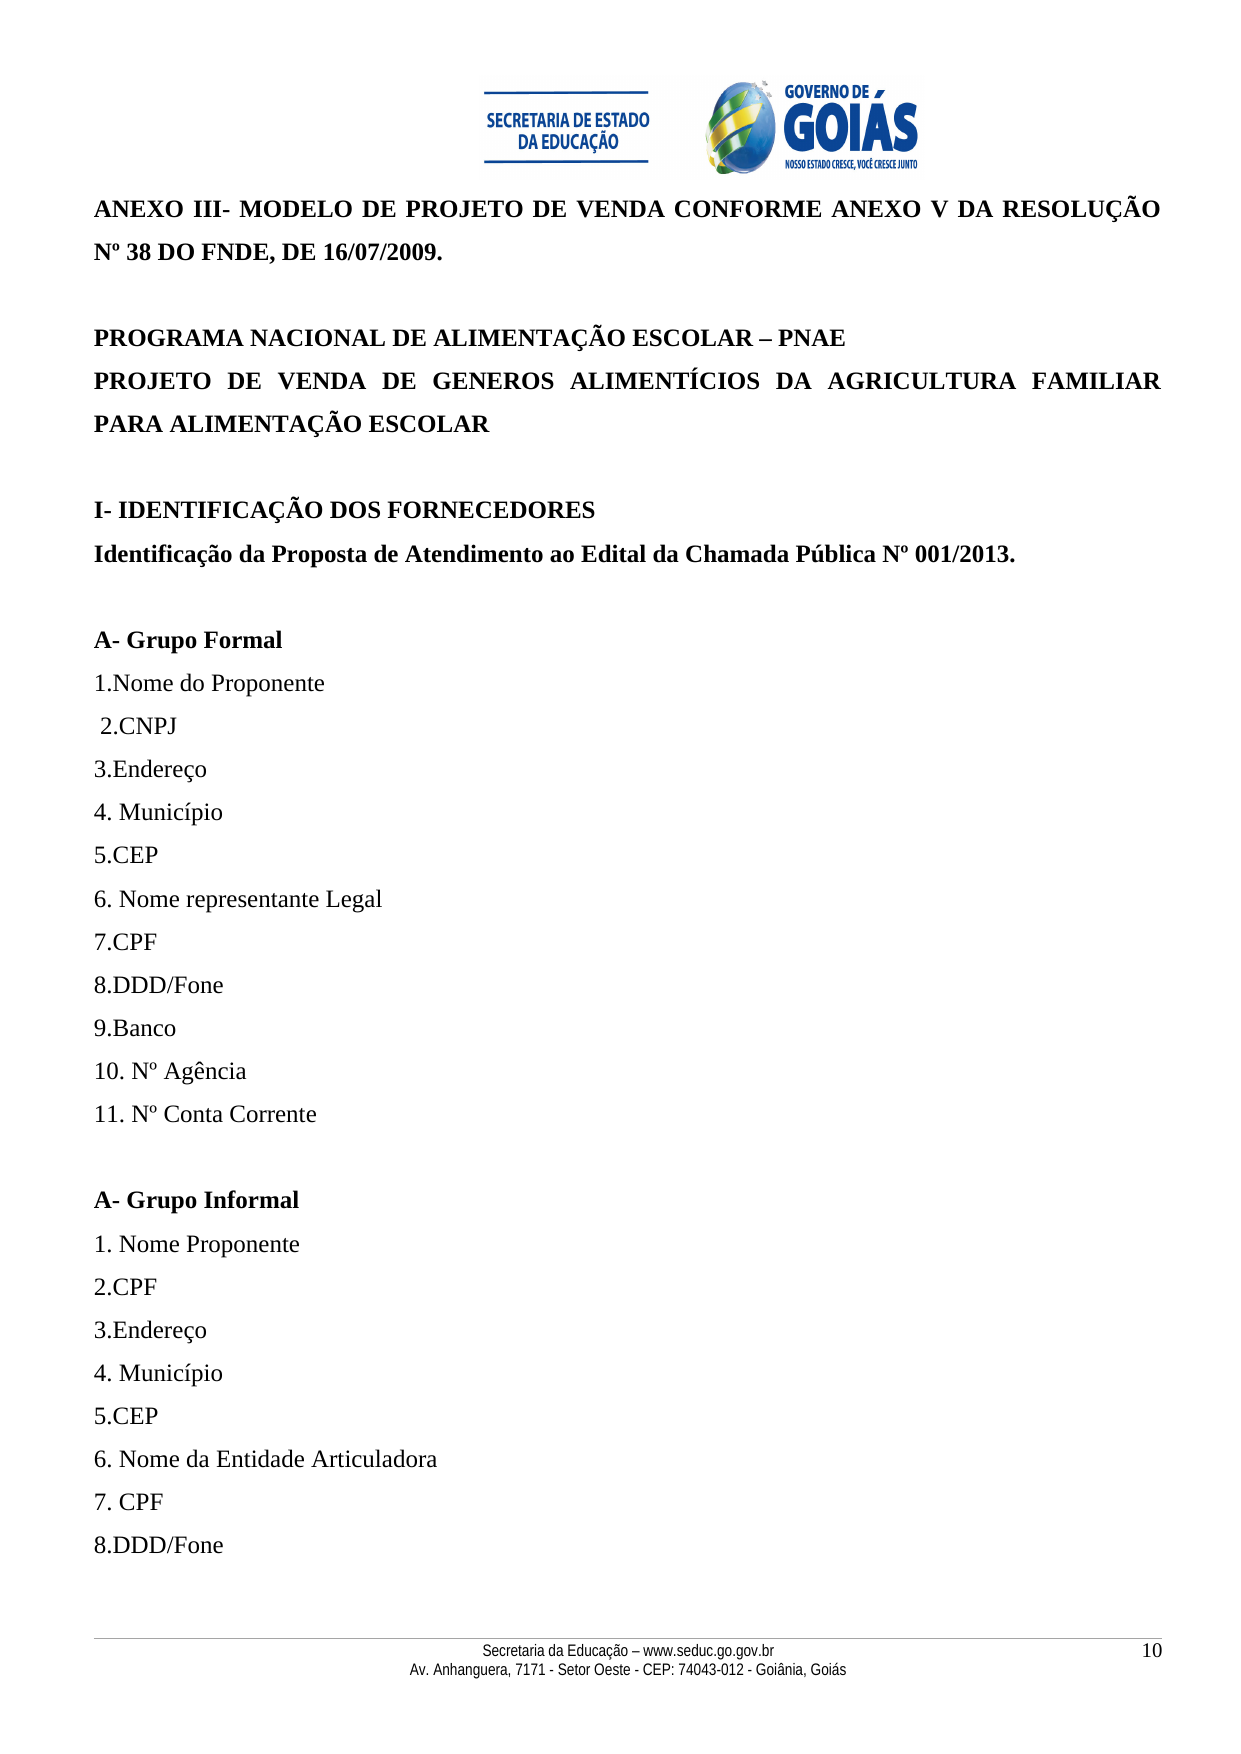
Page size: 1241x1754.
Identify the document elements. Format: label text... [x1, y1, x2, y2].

text 2.CPF [94, 1272, 1162, 1301]
text 11. Nº Conta Corrente [94, 1099, 1162, 1128]
text PROJETO DE VENDA DE GENEROS ALIMENTÍCIOS DA AGRICULTURA FAMILIAR PARA ALIMENTAÇÃO ESCOLAR [94, 366, 1162, 438]
text ANEXO III- MODELO DE PROJETO DE VENDA CONFORME ANEXO V DA RESOLUÇÃO Nº 38 DO FNDE, DE 16/07/2009. [94, 194, 1162, 266]
text 7.CPF [94, 927, 1162, 956]
text 8.DDD/Fone [94, 1531, 1162, 1559]
text Identificação da Proposta de Atendimento ao Edital da Chamada Pública Nº 001/2013. [94, 539, 1162, 567]
text I- IDENTIFICAÇÃO DOS FORNECEDORES [94, 496, 1162, 524]
text 10. Nº Agência [94, 1056, 1162, 1085]
text A- Grupo Formal [94, 625, 1162, 654]
text 6. Nome representante Legal [94, 884, 1162, 912]
text 5.CEP [94, 1401, 1162, 1430]
text 8.DDD/Fone [94, 970, 1162, 999]
text 1.Nome do Proponente [94, 668, 1162, 697]
text 3.Endereço [94, 1315, 1162, 1344]
text A- Grupo Informal [94, 1186, 1162, 1214]
text 7. CPF [94, 1487, 1162, 1516]
text 5.CEP [94, 841, 1162, 869]
text 6. Nome da Entidade Articuladora [94, 1444, 1162, 1473]
text 4. Município [94, 1358, 1162, 1387]
text 4. Município [94, 797, 1162, 826]
text PROGRAMA NACIONAL DE ALIMENTAÇÃO ESCOLAR – PNAE [94, 323, 1162, 352]
text 3.Endereço [94, 754, 1162, 783]
text 2.CNPJ [94, 711, 1162, 740]
text 9.Banco [94, 1013, 1162, 1042]
text 1. Nome Proponente [94, 1229, 1162, 1257]
picture [478, 75, 925, 180]
